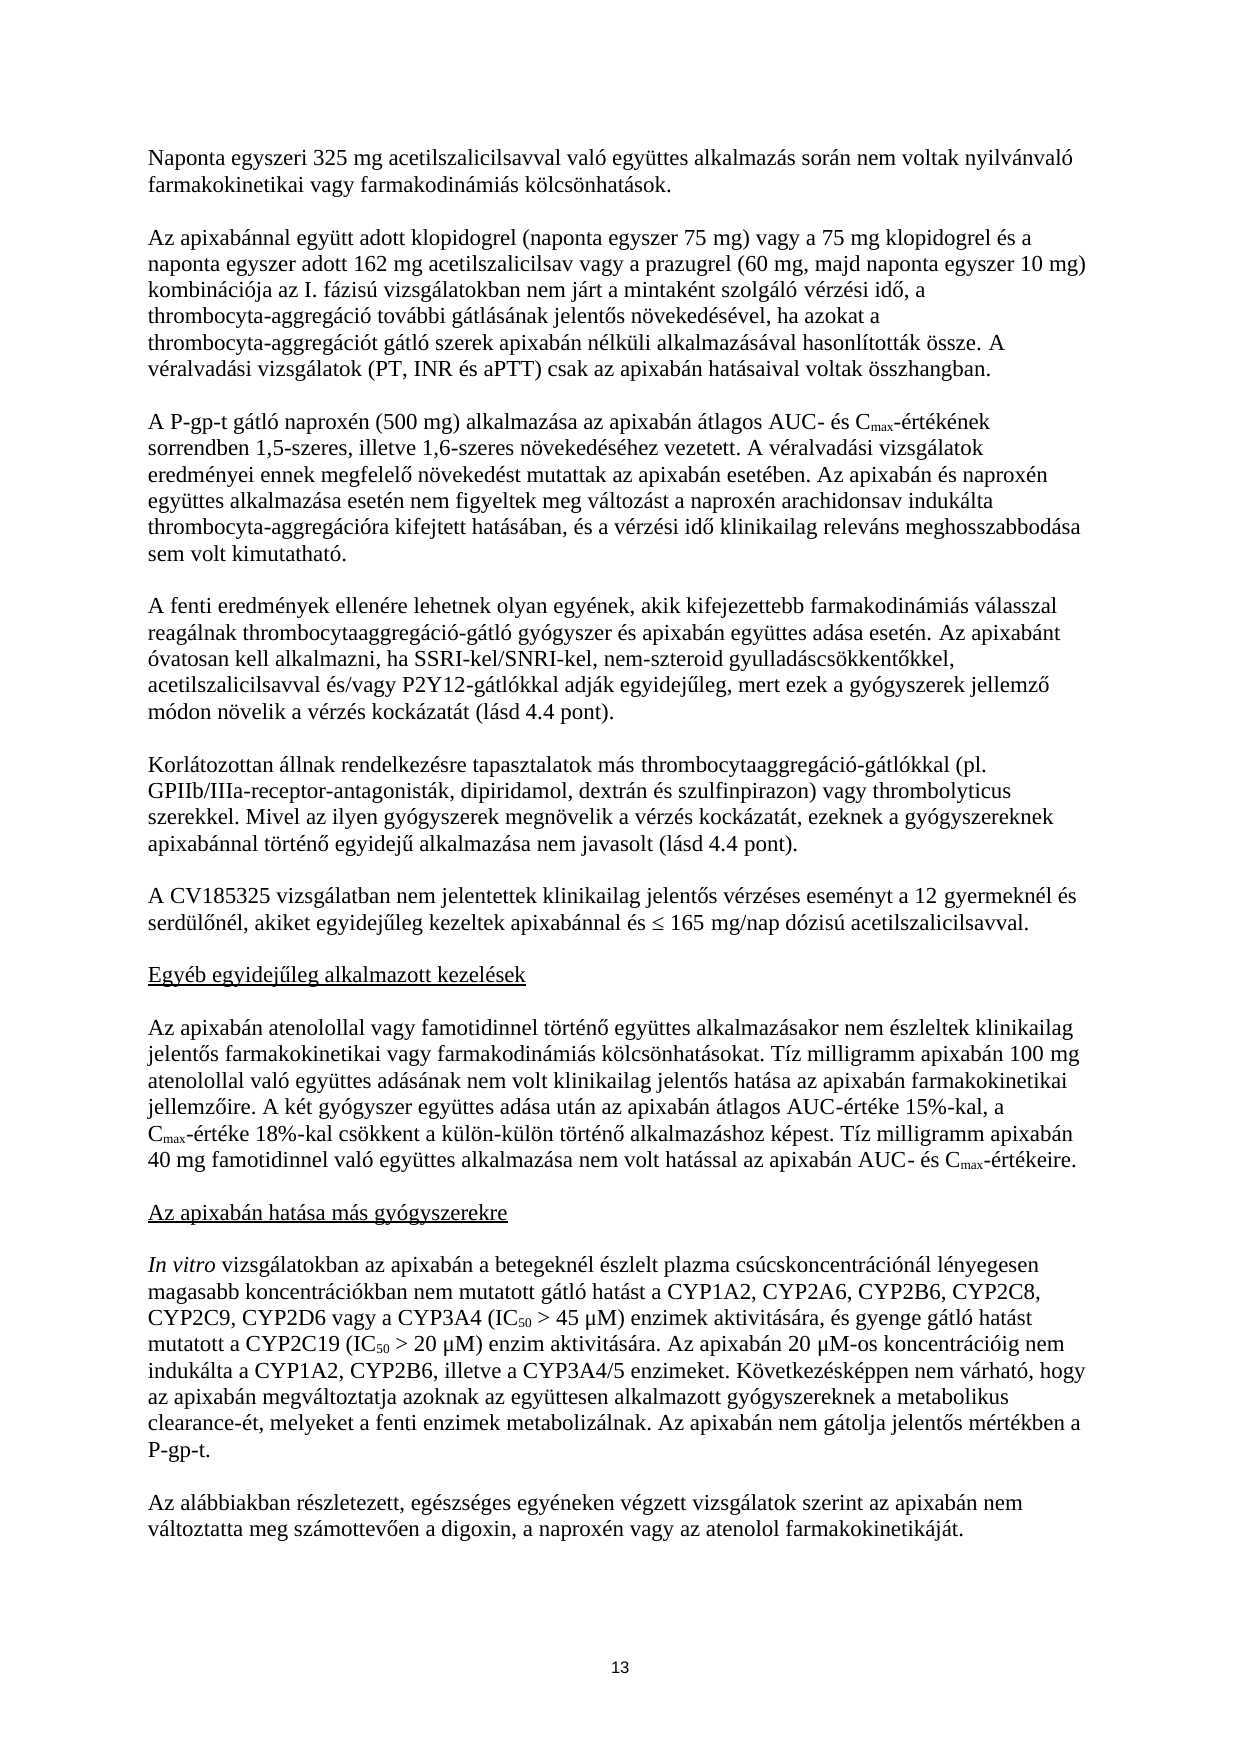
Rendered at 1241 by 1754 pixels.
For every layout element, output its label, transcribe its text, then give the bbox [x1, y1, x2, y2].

text In vitro vizsgálatokban az apixabán a betegeknél észlelt plazma csúcskoncentrációnál lényegesen magasabb koncentrációkban nem mutatott gátló hatást a CYP1A2, CYP2A6, CYP2B6, CYP2C8, CYP2C9, CYP2D6 vagy a CYP3A4 (IC50 > 45 μM) enzimek aktivitására, és gyenge gátló hatást mutatott a CYP2C19 (IC50 > 20 μM) enzim aktivitására. Az apixabán 20 μM-os koncentrációig nem indukálta a CYP1A2, CYP2B6, illetve a CYP3A4/5 enzimeket. Következésképpen nem várható, hogy az apixabán megváltoztatja azoknak az együttesen alkalmazott gyógyszereknek a metabolikus clearance-ét, melyeket a fenti enzimek metabolizálnak. Az apixabán nem gátolja jelentős mértékben a P-gp-t. [148, 1251, 1093, 1462]
text Az apixabán hatása más gyógyszerekre [148, 1199, 1093, 1225]
text Naponta egyszeri 325 mg acetilszalicilsavval való együttes alkalmazás során nem voltak nyilvánvaló farmakokinetikai vagy farmakodinámiás kölcsönhatások. [148, 144, 1093, 197]
text A fenti eredmények ellenére lehetnek olyan egyének, akik kifejezettebb farmakodinámiás válasszal reagálnak thrombocytaaggregáció-gátló gyógyszer és apixabán együttes adása esetén. Az apixabánt óvatosan kell alkalmazni, ha SSRI-kel/SNRI-kel, nem-szteroid gyulladáscsökkentőkkel, acetilszalicilsavval és/vagy P2Y12-gátlókkal adják egyidejűleg, mert ezek a gyógyszerek jellemző módon növelik a vérzés kockázatát (lásd 4.4 pont). [148, 592, 1093, 724]
text Korlátozottan állnak rendelkezésre tapasztalatok más thrombocytaaggregáció-gátlókkal (pl. GPIIb/IIIa-receptor-antagonisták, dipiridamol, dextrán és szulfinpirazon) vagy thrombolyticus szerekkel. Mivel az ilyen gyógyszerek megnövelik a vérzés kockázatát, ezeknek a gyógyszereknek apixabánnal történő egyidejű alkalmazása nem javasolt (lásd 4.4 pont). [148, 751, 1093, 856]
text Az alábbiakban részletezett, egészséges egyéneken végzett vizsgálatok szerint az apixabán nem változtatta meg számottevően a digoxin, a naproxén vagy az atenolol farmakokinetikáját. [148, 1488, 1093, 1541]
text A P-gp-t gátló naproxén (500 mg) alkalmazása az apixabán átlagos AUC- és Cmax-értékének sorrendben 1,5-szeres, illetve 1,6-szeres növekedéséhez vezetett. A véralvadási vizsgálatok eredményei ennek megfelelő növekedést mutattak az apixabán esetében. Az apixabán és naproxén együttes alkalmazása esetén nem figyeltek meg változást a naproxén arachidonsav indukálta thrombocyta-aggregációra kifejtett hatásában, és a vérzési idő klinikailag releváns meghosszabbodása sem volt kimutatható. [148, 408, 1093, 566]
text Az apixabánnal együtt adott klopidogrel (naponta egyszer 75 mg) vagy a 75 mg klopidogrel és a naponta egyszer adott 162 mg acetilszalicilsav vagy a prazugrel (60 mg, majd naponta egyszer 10 mg) kombinációja az I. fázisú vizsgálatokban nem járt a mintaként szolgáló vérzési idő, a thrombocyta-aggregáció további gátlásának jelentős növekedésével, ha azokat a thrombocyta-aggregációt gátló szerek apixabán nélküli alkalmazásával hasonlították össze. A véralvadási vizsgálatok (PT, INR és aPTT) csak az apixabán hatásaival voltak összhangban. [148, 223, 1093, 382]
text Az apixabán atenolollal vagy famotidinnel történő együttes alkalmazásakor nem észleltek klinikailag jelentős farmakokinetikai vagy farmakodinámiás kölcsönhatásokat. Tíz milligramm apixabán 100 mg atenolollal való együttes adásának nem volt klinikailag jelentős hatása az apixabán farmakokinetikai jellemzőire. A két gyógyszer együttes adása után az apixabán átlagos AUC-értéke 15%-kal, a Cmax-értéke 18%-kal csökkent a külön-külön történő alkalmazáshoz képest. Tíz milligramm apixabán 40 mg famotidinnel való együttes alkalmazása nem volt hatással az apixabán AUC- és Cmax-értékeire. [148, 1014, 1093, 1172]
text Egyéb egyidejűleg alkalmazott kezelések [148, 961, 1093, 988]
text A CV185325 vizsgálatban nem jelentettek klinikailag jelentős vérzéses eseményt a 12 gyermeknél és serdülőnél, akiket egyidejűleg kezeltek apixabánnal és ≤ 165 mg/nap dózisú acetilszalicilsavval. [148, 882, 1093, 935]
